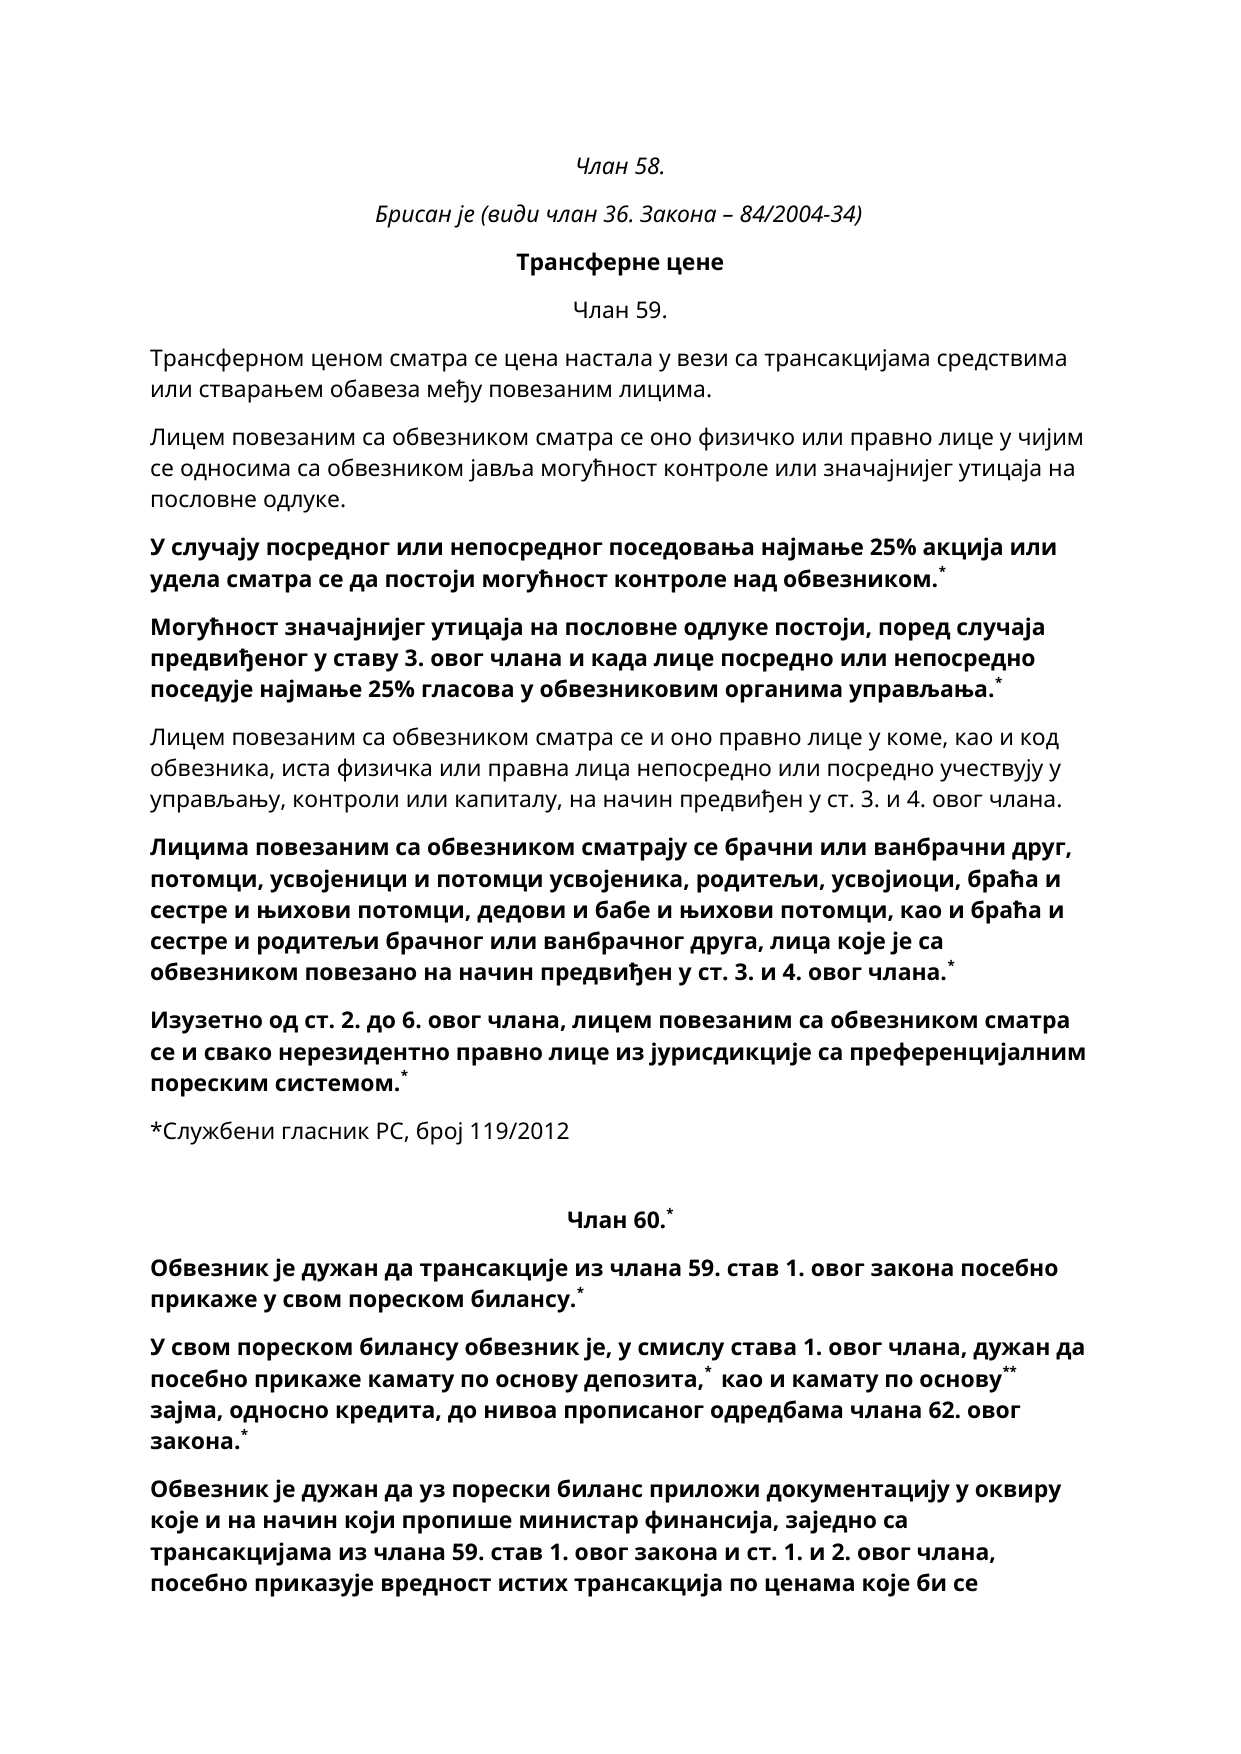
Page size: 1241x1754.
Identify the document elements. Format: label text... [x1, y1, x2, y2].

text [150, 1473, 1090, 1598]
text Изузетно од ст. 2. до 6. овог члана, лицем повезаним са обвезником сматра се и свако нерезидентно правно лице из јурисдикције са преференцијалним пореским системом.* [150, 1004, 1090, 1098]
text Члан 59. [150, 294, 1090, 325]
text Могућност значајнијег утицаја на пословне одлуке постоји, поред случаја предвиђеног у ставу 3. овог члана и када лице посредно или непосредно поседује најмање 25% гласова у обвезниковим органима управљања.* [150, 610, 1090, 704]
text Лицем повезаним са обвезником сматра се оно физичко или правно лице у чијим се односима са обвезником јавља могућност контроле или значајнијег утицаја на пословне одлуке. [150, 421, 1090, 514]
text Трансферне цене [150, 246, 1090, 277]
text Лицима повезаним са обвезником сматрају се брачни или ванбрачни друг, потомци, усвојеници и потомци усвојеника, родитељи, усвојиоци, браћа и сестре и њихови потомци, дедови и бабе и њихови потомци, као и браћа и сестре и родитељи брачног или ванбрачног друга, лица које је са обвезником повезано на начин предвиђен у ст. 3. и 4. овог члана.* [150, 831, 1090, 987]
text *Службени гласник РС, број 119/2012 [150, 1114, 1090, 1146]
text Члан 60.* [150, 1204, 1090, 1235]
text Лицем повезаним са обвезником сматра се и оно правно лице у коме, као и код обвезника, иста физичка или правна лица непосредно или посредно учествују у управљању, контроли или капиталу, на начин предвиђен у ст. 3. и 4. овог члана. [150, 721, 1090, 814]
text Трансферном ценом сматра се цена настала у вези са трансакцијама средствима или стварањем обавеза међу повезаним лицима. [150, 342, 1090, 404]
text У случају посредног или непосредног поседовања најмање 25% акција или удела сматра се да постоји могућност контроле над обвезником.* [150, 531, 1090, 594]
text У свом пореском билансу обвезник је, у смислу става 1. овог члана, дужан да посебно прикаже камату по основу депозита,* као и камату по основу** зајма, односно кредита, до нивоа прописаног одредбама члана 62. овог закона.* [150, 1331, 1090, 1456]
text Брисан је (види члан 36. Закона – 84/2004-34) [150, 198, 1090, 229]
text Обвезник је дужан да трансакције из члана 59. став 1. овог закона посебно прикаже у свом пореском билансу.* [150, 1252, 1090, 1314]
text Члан 58. [150, 150, 1090, 181]
